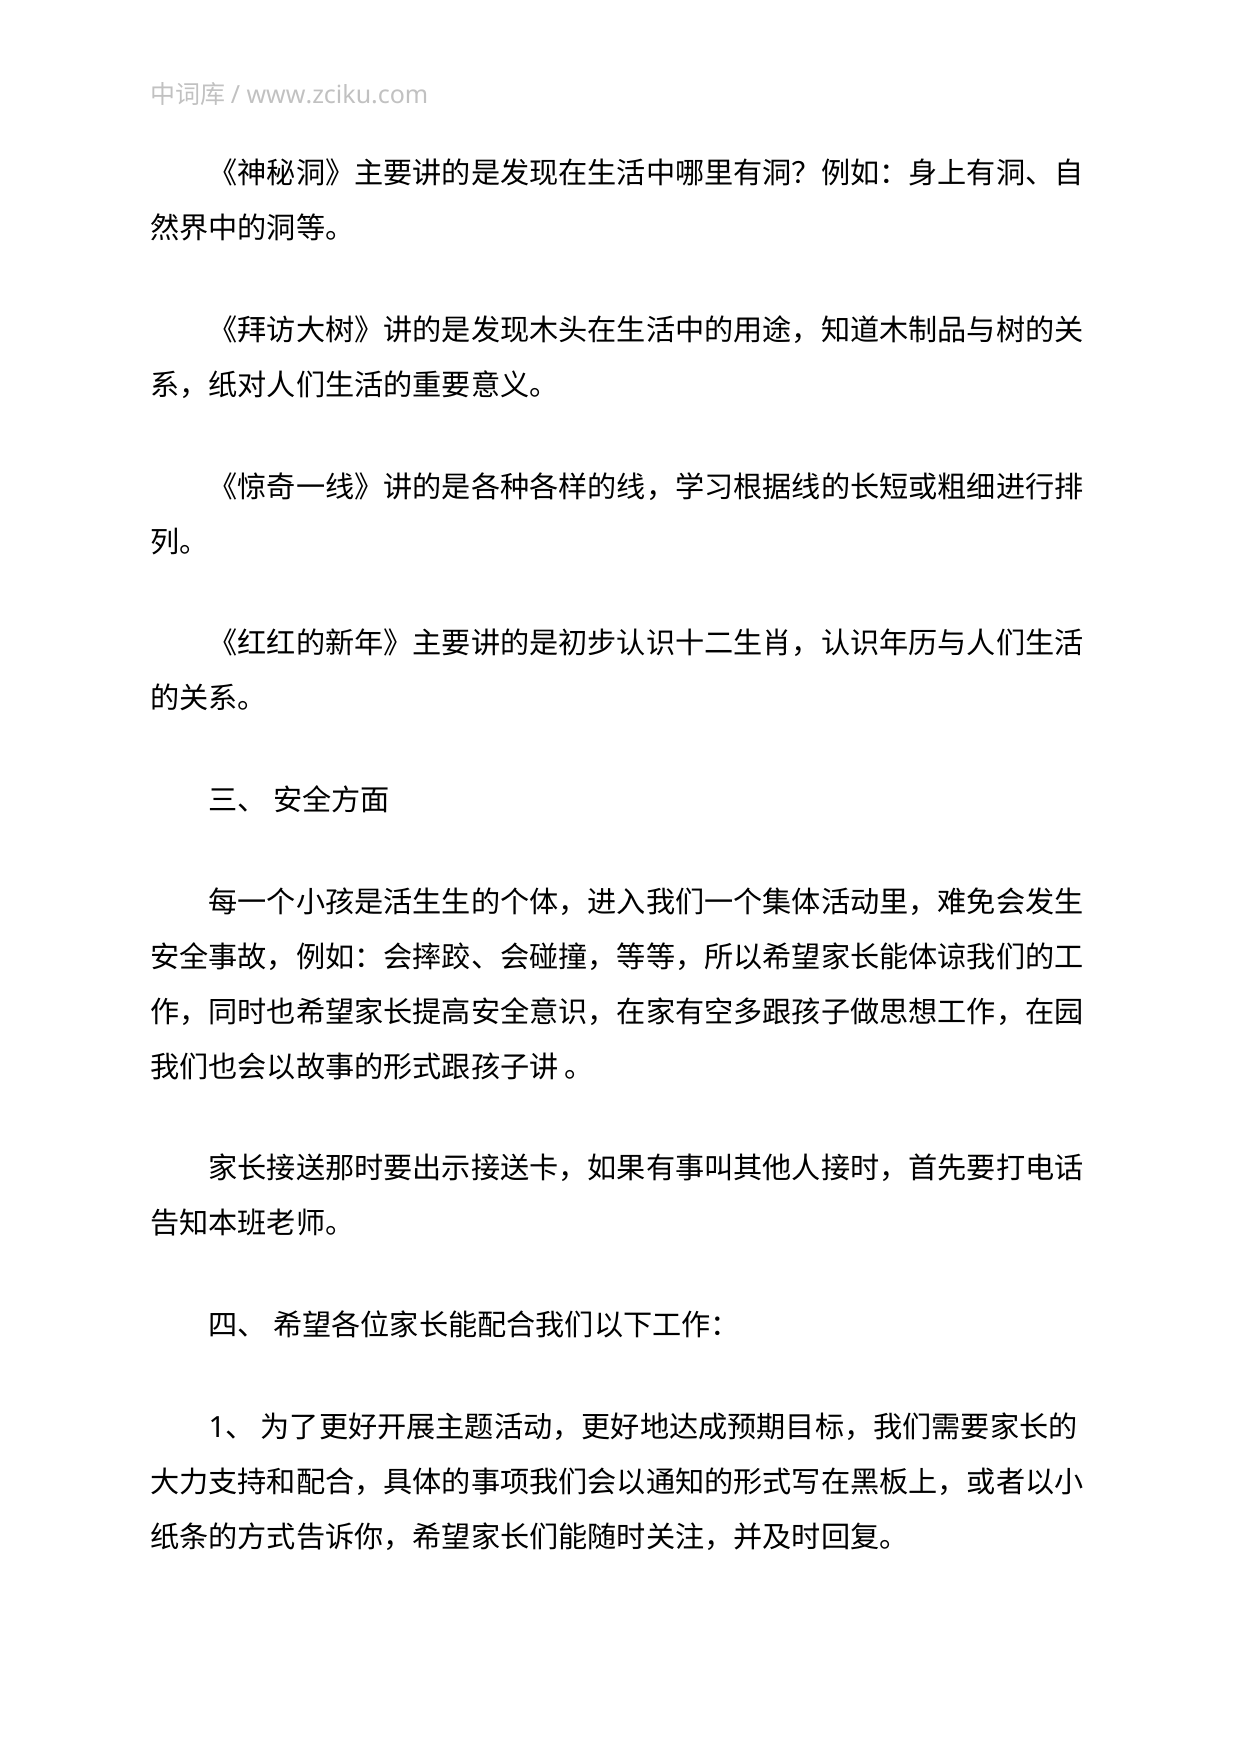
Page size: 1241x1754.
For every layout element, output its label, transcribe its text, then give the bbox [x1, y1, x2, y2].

text 《神秘洞》主要讲的是发现在生活中哪里有洞？例如：身上有洞、自然界中的洞等。 [150, 150, 1090, 247]
text 《拜访大树》讲的是发现木头在生活中的用途，知道木制品与树的关系，纸对人们生活的重要意义。 [150, 307, 1090, 404]
text 《惊奇一线》讲的是各种各样的线，学习根据线的长短或粗细进行排列。 [150, 463, 1090, 561]
text 每一个小孩是活生生的个体，进入我们一个集体活动里，难免会发生安全事故，例如：会摔跤、会碰撞，等等，所以希望家长能体谅我们的工作，同时也希望家长提高安全意识，在家有空多跟孩子做思想工作，在园我们也会以故事的形式跟孩子讲 。 [150, 878, 1090, 1085]
text 《红红的新年》主要讲的是初步认识十二生肖，认识年历与人们生活的关系。 [150, 620, 1090, 717]
text 四、 希望各位家长能配合我们以下工作： [150, 1302, 1090, 1344]
text 三、 安全方面 [150, 777, 1090, 819]
text 1、 为了更好开展主题活动，更好地达成预期目标，我们需要家长的大力支持和配合，具体的事项我们会以通知的形式写在黑板上，或者以小纸条的方式告诉你，希望家长们能随时关注，并及时回复。 [150, 1403, 1090, 1556]
text 家长接送那时要出示接送卡，如果有事叫其他人接时，首先要打电话告知本班老师。 [150, 1145, 1090, 1242]
